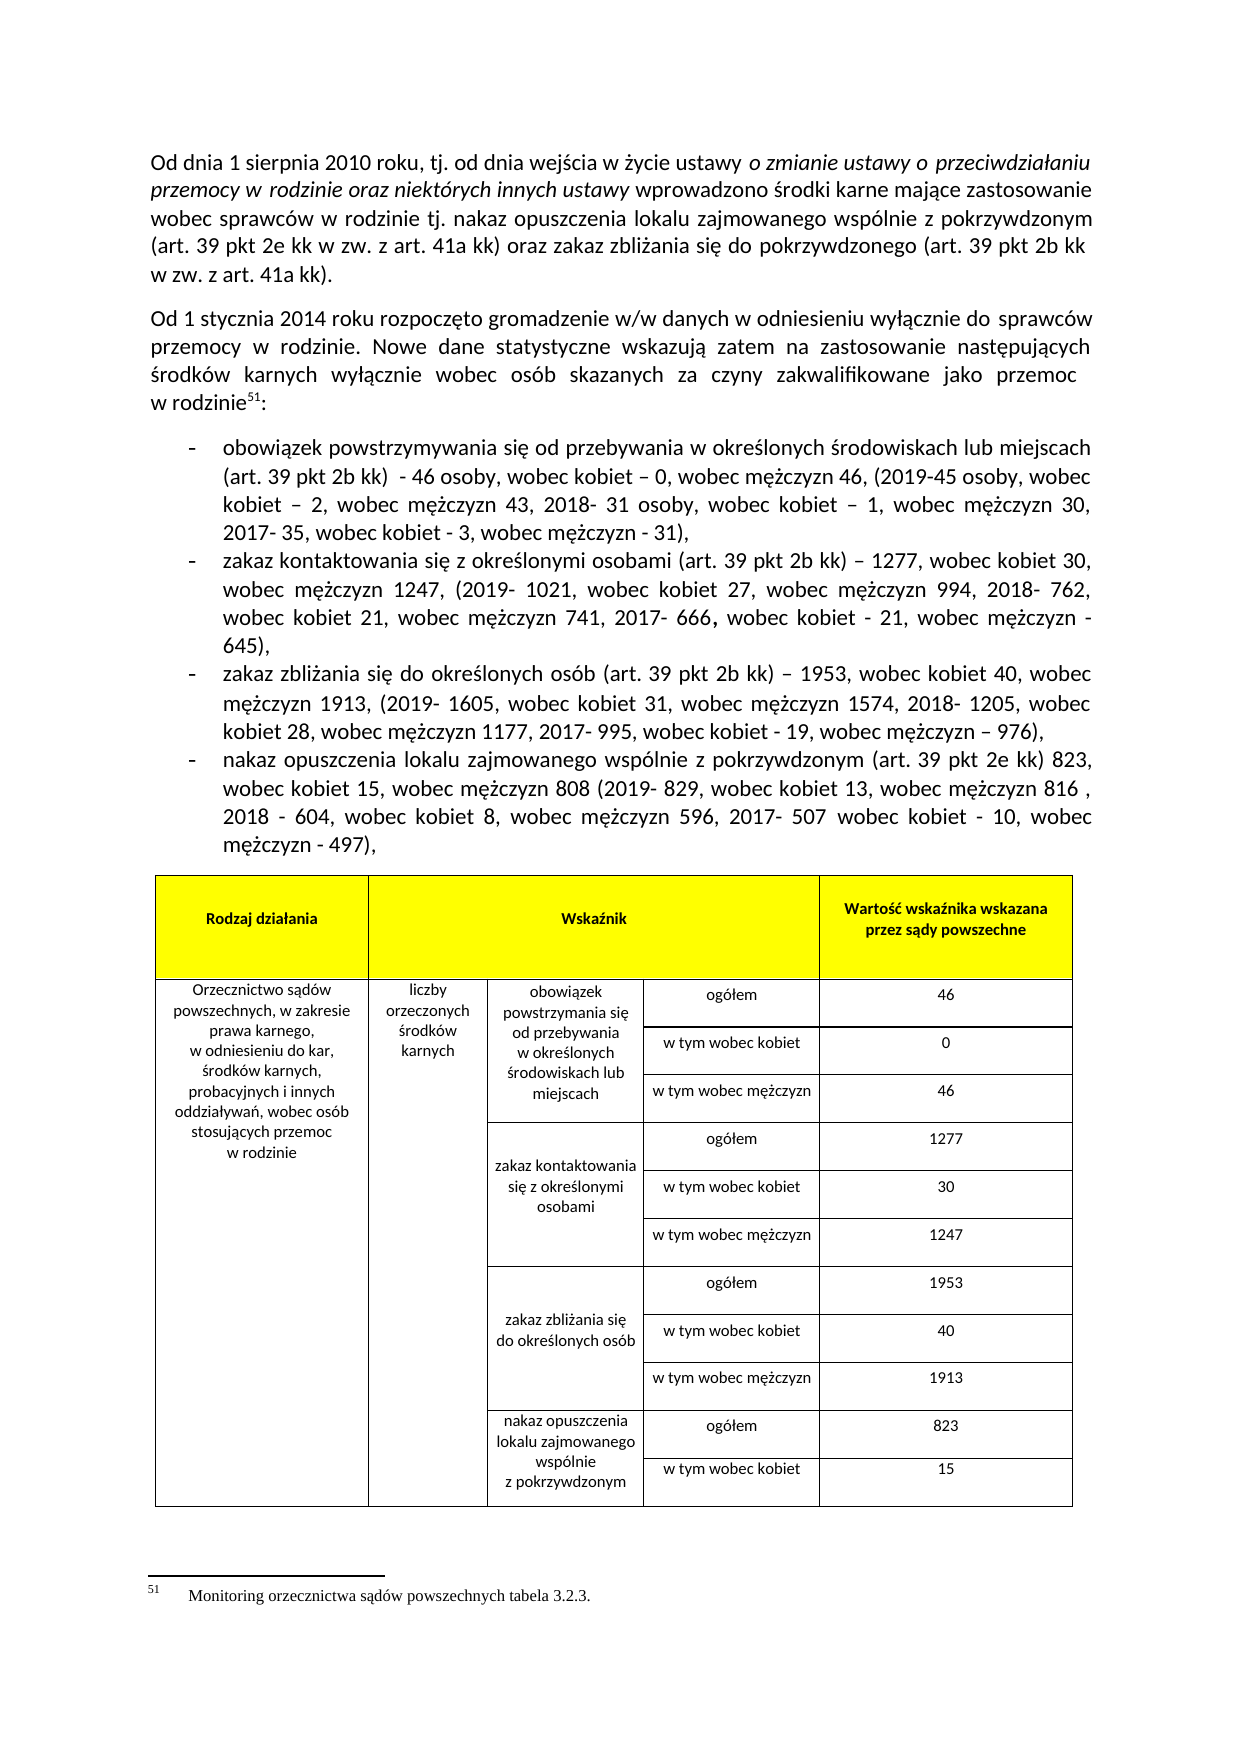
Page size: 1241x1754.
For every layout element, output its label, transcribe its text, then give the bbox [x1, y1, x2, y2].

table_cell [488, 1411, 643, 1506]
list nakaz opuszczenia lokalu zajmowanego wspólnie z pokrzywdzonym (art. 39 pkt 2e kk) 823, wobec kobiet 15, wobec mężczyzn 808 (2019- 829, wobec kobiet 13, wobec mężczyzn 816 , 2018 - 604, wobec kobiet 8, wobec mężczyzn 596, 2017- 507 wobec kobiet - 10, wobec mężczyzn - 497), [185, 745, 1093, 858]
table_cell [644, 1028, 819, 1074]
list zakaz zbliżania się do określonych osób (art. 39 pkt 2b kk) – 1953, wobec kobiet 40, wobec mężczyzn 1913, (2019- 1605, wobec kobiet 31, wobec mężczyzn 1574, 2018- 1205, wobec kobiet 28, wobec mężczyzn 1177, 2017- 995, wobec kobiet - 19, wobec mężczyzn – 976), [185, 659, 1093, 745]
text Od dnia 1 sierpnia 2010 roku, tj. od dnia wejścia w życie ustawy o zmianie ustawy o przeciwdziałaniu przemocy w rodzinie oraz niektórych innych ustawy wprowadzono środki karne mające zastosowanie wobec sprawców w rodzinie tj. nakaz opuszczenia lokalu zajmowanego wspólnie z pokrzywdzonym (art. 39 pkt 2e kk w zw. z art. 41a kk) oraz zakaz zbliżania się do pokrzywdzonego (art. 39 pkt 2b kk w zw. z art. 41a kk). [150, 148, 1093, 288]
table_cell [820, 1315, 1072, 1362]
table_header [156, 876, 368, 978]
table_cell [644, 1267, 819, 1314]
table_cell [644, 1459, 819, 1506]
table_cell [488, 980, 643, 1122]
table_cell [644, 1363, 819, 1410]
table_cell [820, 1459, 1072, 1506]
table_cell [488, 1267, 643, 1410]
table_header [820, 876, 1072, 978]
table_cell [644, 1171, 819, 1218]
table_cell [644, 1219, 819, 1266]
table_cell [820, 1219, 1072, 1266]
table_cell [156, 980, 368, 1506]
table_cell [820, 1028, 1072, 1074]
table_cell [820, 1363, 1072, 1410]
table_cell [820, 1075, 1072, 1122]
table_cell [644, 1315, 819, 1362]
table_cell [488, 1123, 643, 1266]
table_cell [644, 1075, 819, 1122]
list zakaz kontaktowania się z określonymi osobami (art. 39 pkt 2b kk) – 1277, wobec kobiet 30, wobec mężczyzn 1247, (2019- 1021, wobec kobiet 27, wobec mężczyzn 994, 2018- 762, wobec kobiet 21, wobec mężczyzn 741, 2017- 666, wobec kobiet - 21, wobec mężczyzn - 645), [185, 546, 1093, 659]
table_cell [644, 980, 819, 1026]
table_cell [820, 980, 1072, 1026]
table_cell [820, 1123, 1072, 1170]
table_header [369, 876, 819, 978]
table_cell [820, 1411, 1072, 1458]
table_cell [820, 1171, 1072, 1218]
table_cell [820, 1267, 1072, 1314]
list obowiązek powstrzymywania się od przebywania w określonych środowiskach lub miejscach (art. 39 pkt 2b kk) - 46 osoby, wobec kobiet – 0, wobec mężczyzn 46, (2019-45 osoby, wobec kobiet – 2, wobec mężczyzn 43, 2018- 31 osoby, wobec kobiet – 1, wobec mężczyzn 30, 2017- 35, wobec kobiet - 3, wobec mężczyzn - 31), [185, 433, 1093, 546]
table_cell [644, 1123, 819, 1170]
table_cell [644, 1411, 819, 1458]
text Od 1 stycznia 2014 roku rozpoczęto gromadzenie w/w danych w odniesieniu wyłącznie do sprawców przemocy w rodzinie. Nowe dane statystyczne wskazują zatem na zastosowanie następujących środków karnych wyłącznie wobec osób skazanych za czyny zakwalifikowane jako przemoc w rodzinie: [150, 304, 1093, 416]
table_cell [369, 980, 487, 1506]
